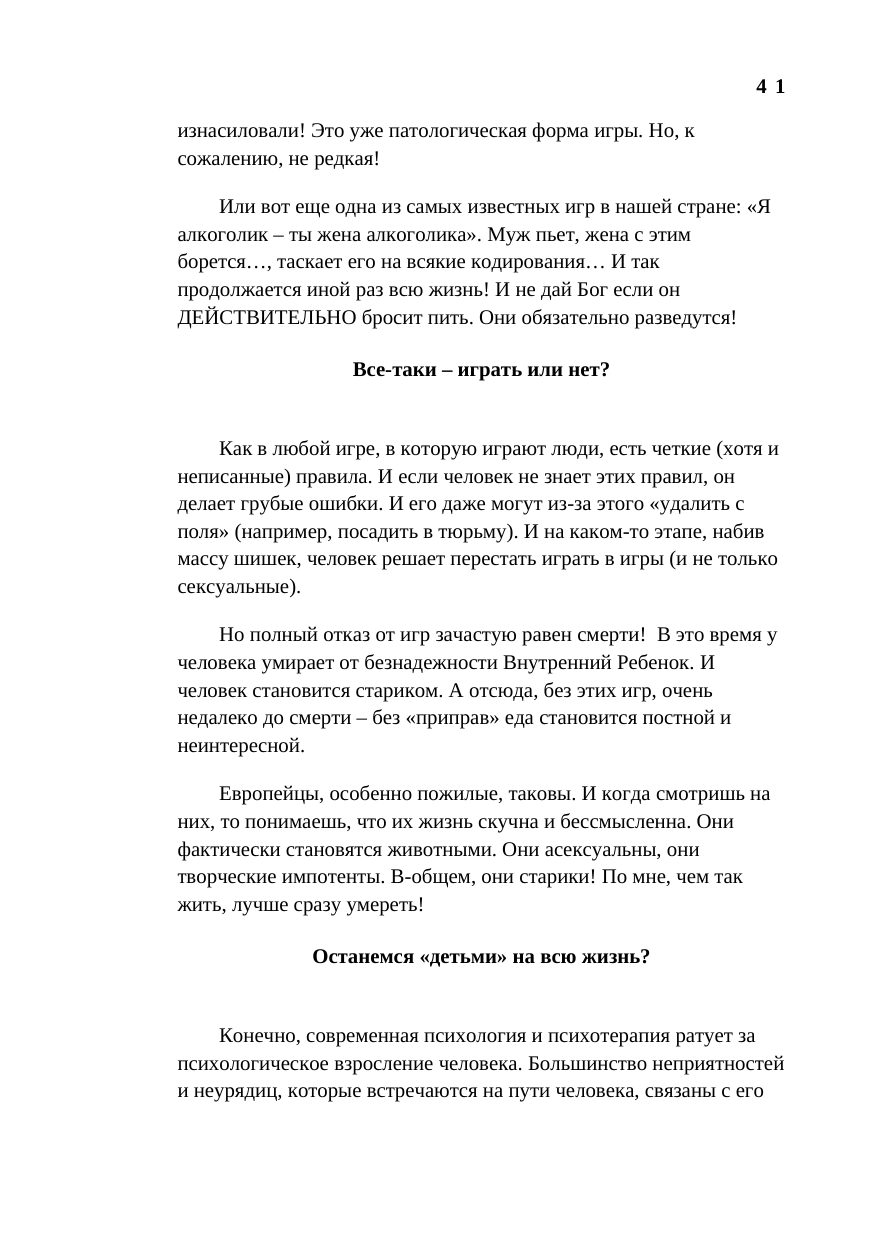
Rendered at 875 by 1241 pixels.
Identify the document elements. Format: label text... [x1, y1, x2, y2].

text Или вот еще одна из самых известных игр в нашей стране: «Я алкоголик – ты жена алкоголика». Муж пьет, жена с этим борется…, таскает его на всякие кодирования… И так продолжается иной раз всю жизнь! И не дай Бог если он ДЕЙСТВИТЕЛЬНО бросит пить. Они обязательно разведутся! [177, 194, 785, 329]
subtitle Останемся «детьми» на всю жизнь? [177, 944, 785, 968]
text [177, 1023, 785, 1102]
subtitle Все-таки – играть или нет? [177, 357, 785, 381]
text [177, 118, 785, 170]
text Как в любой игре, в которую играют люди, есть четкие (хотя и неписанные) правила. И если человек не знает этих правил, он делает грубые ошибки. И его даже могут из-за этого «удалить с поля» (например, посадить в тюрьму). И на каком-то этапе, набив массу шишек, человек решает перестать играть в игры (и не только сексуальные). [177, 436, 785, 598]
text Но полный отказ от игр зачастую равен смерти! В это время у человека умирает от безнадежности Внутренний Ребенок. И человек становится стариком. А отсюда, без этих игр, очень недалеко до смерти – без «приправ» еда становится постной и неинтересной. [177, 622, 785, 757]
text Европейцы, особенно пожилые, таковы. И когда смотришь на них, то понимаешь, что их жизнь скучна и бессмысленна. Они фактически становятся животными. Они асексуальны, они творческие импотенты. В-общем, они старики! По мне, чем так жить, лучше сразу умереть! [177, 781, 785, 916]
